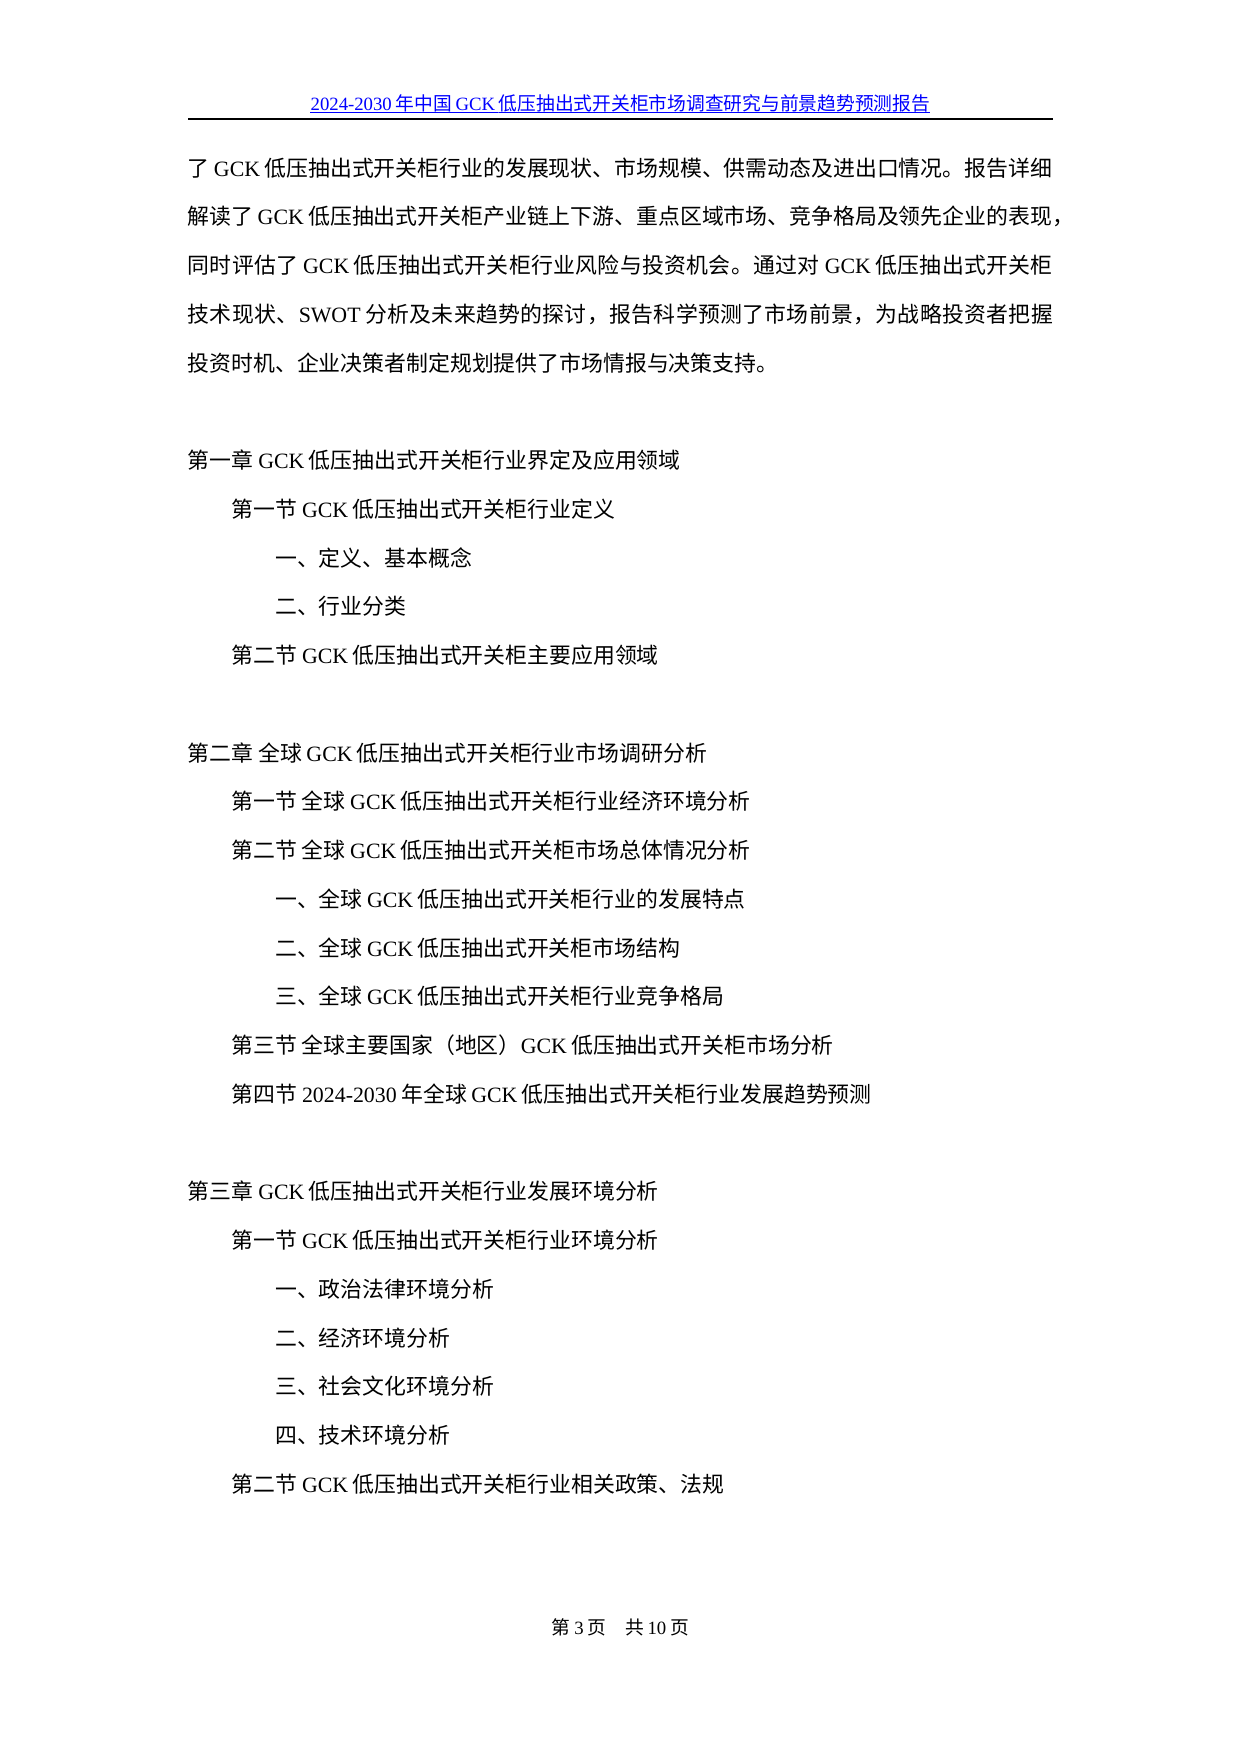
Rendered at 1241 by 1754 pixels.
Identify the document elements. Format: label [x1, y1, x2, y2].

text [187, 150, 1053, 1499]
